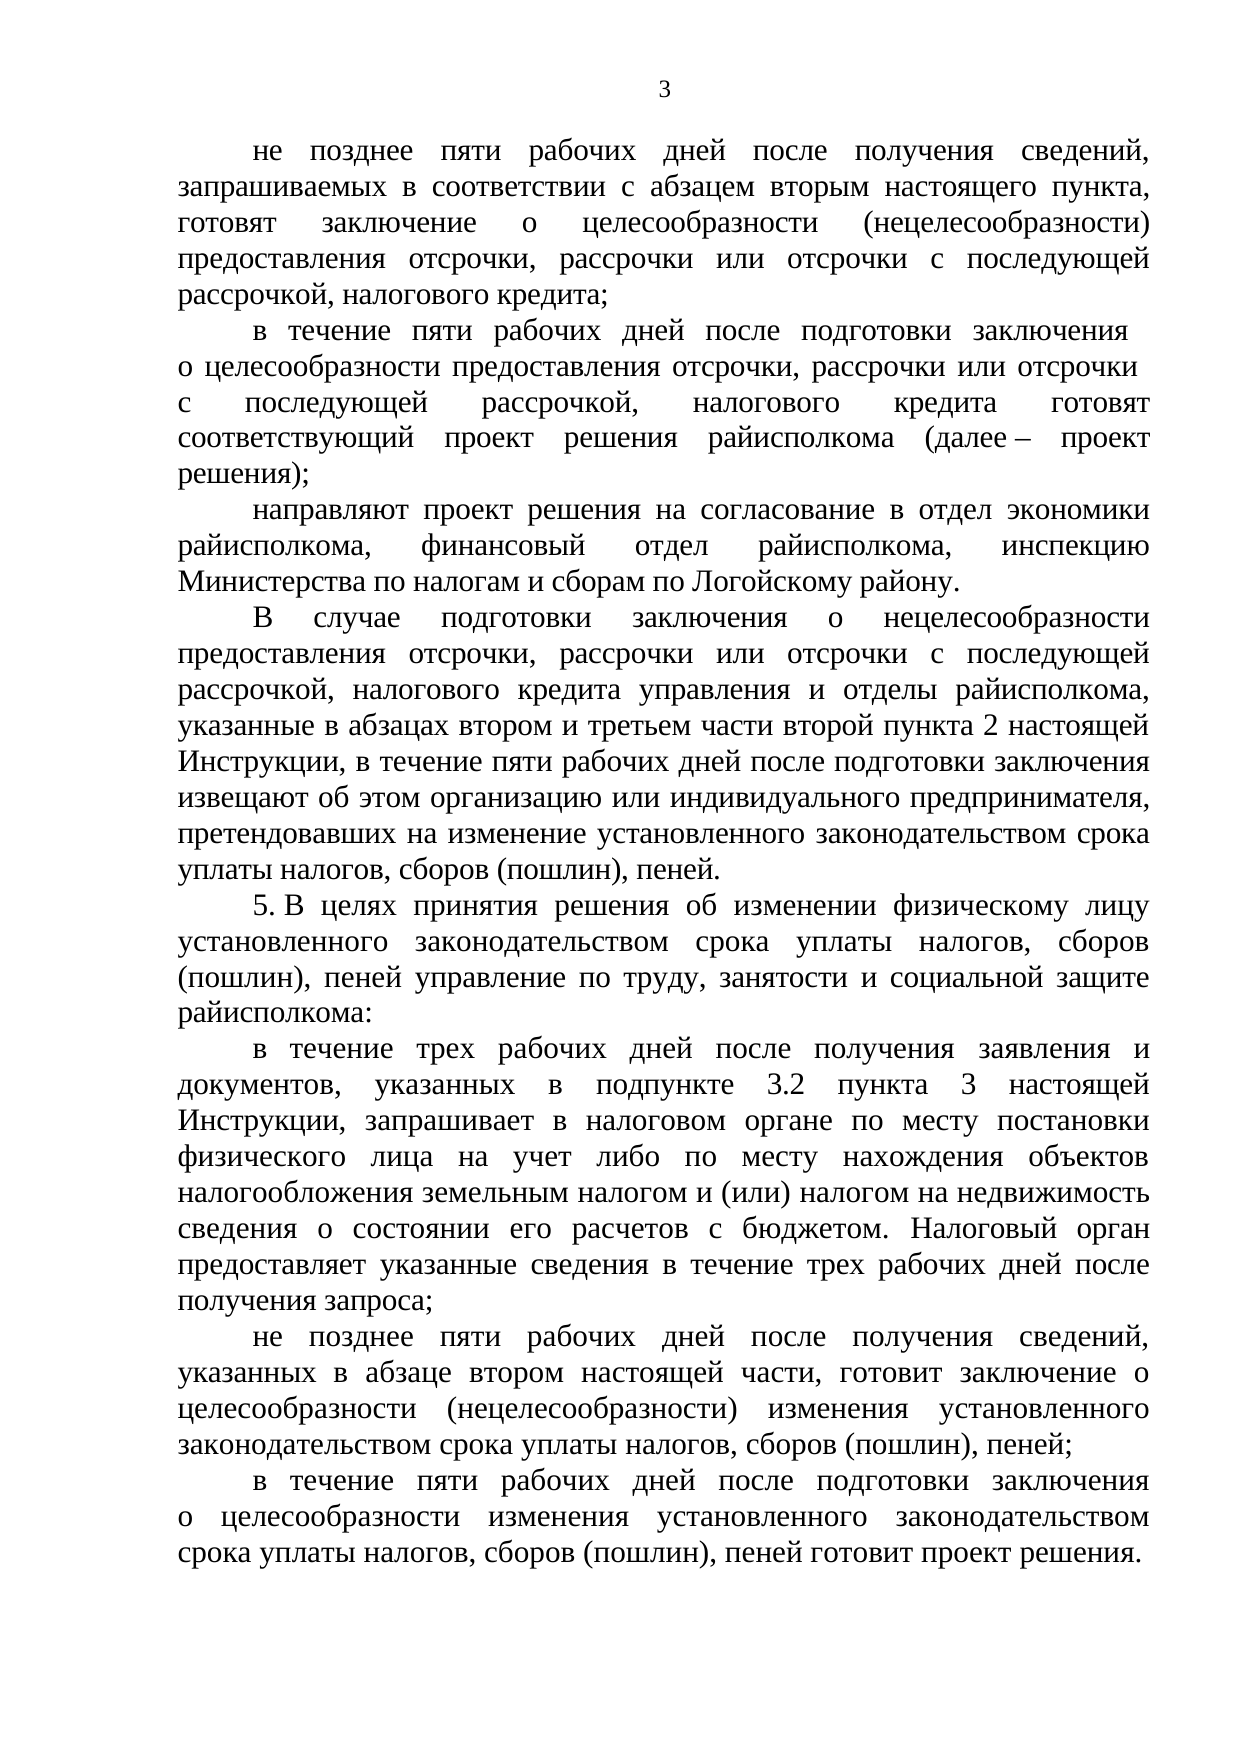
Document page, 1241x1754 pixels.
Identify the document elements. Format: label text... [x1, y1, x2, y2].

text в течение пяти рабочих дней после подготовки заключения о целесообразности предоставления отсрочки, рассрочки или отсрочки с последующей рассрочкой, налогового кредита готовят соответствующий проект решения райисполкома (далее – проект решения); [177, 311, 1150, 491]
text в течение трех рабочих дней после получения заявления и документов, указанных в подпункте 3.2 пункта 3 настоящей Инструкции, запрашивает в налоговом органе по месту постановки физического лица на учет либо по месту нахождения объектов налогообложения земельным налогом и (или) налогом на недвижимость сведения о состоянии его расчетов с бюджетом. Налоговый орган предоставляет указанные сведения в течение трех рабочих дней после получения запроса; [177, 1030, 1150, 1317]
text не позднее пяти рабочих дней после получения сведений, запрашиваемых в соответствии с абзацем вторым настоящего пункта, готовят заключение о целесообразности (нецелесообразности) предоставления отсрочки, рассрочки или отсрочки с последующей рассрочкой, налогового кредита; [177, 131, 1150, 311]
text 5. В целях принятия решения об изменении физическому лицу установленного законодательством срока уплаты налогов, сборов (пошлин), пеней управление по труду, занятости и социальной защите райисполкома: [177, 886, 1150, 1030]
text не позднее пяти рабочих дней после получения сведений, указанных в абзаце втором настоящей части, готовит заключение о целесообразности (нецелесообразности) изменения установленного законодательством срока уплаты налогов, сборов (пошлин), пеней; [177, 1317, 1150, 1461]
text в течение пяти рабочих дней после подготовки заключения о целесообразности изменения установленного законодательством срока уплаты налогов, сборов (пошлин), пеней готовит проект решения. [177, 1461, 1150, 1569]
text направляют проект решения на согласование в отдел экономики райисполкома, финансовый отдел райисполкома, инспекцию Министерства по налогам и сборам по Логойскому району. [177, 491, 1150, 598]
text В случае подготовки заключения о нецелесообразности предоставления отсрочки, рассрочки или отсрочки с последующей рассрочкой, налогового кредита управления и отделы райисполкома, указанные в абзацах втором и третьем части второй пункта 2 настоящей Инструкции, в течение пяти рабочих дней после подготовки заключения извещают об этом организацию или индивидуального предпринимателя, претендовавших на изменение установленного законодательством срока уплаты налогов, сборов (пошлин), пеней. [177, 598, 1150, 886]
